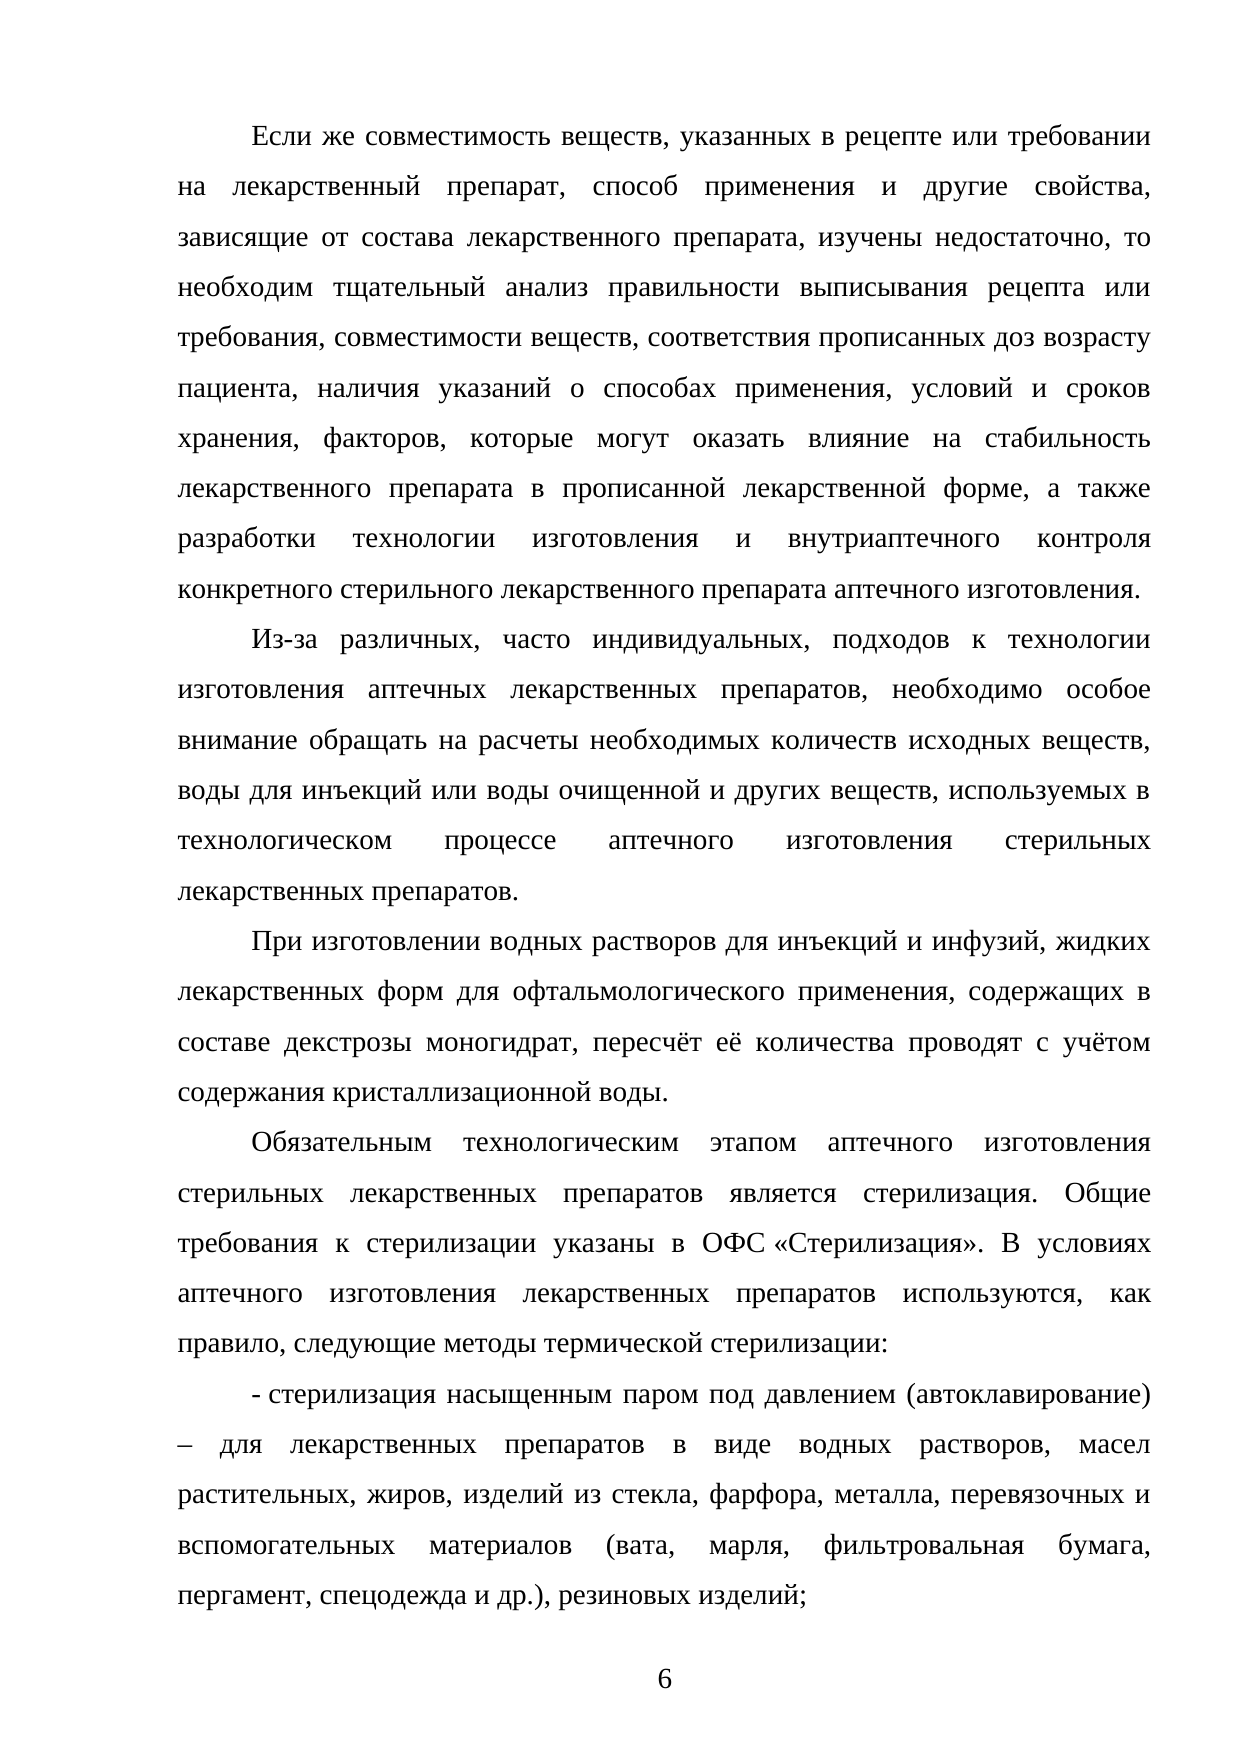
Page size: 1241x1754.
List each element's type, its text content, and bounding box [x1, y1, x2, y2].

text - стерилизация насыщенным паром под давлением (автоклавирование) – для лекарственных препаратов в виде водных растворов, масел растительных, жиров, изделий из стекла, фарфора, металла, перевязочных и вспомогательных материалов (вата, марля, фильтровальная бумага, пергамент, спецодежда и др.), резиновых изделий; [177, 1376, 1152, 1611]
text Обязательным технологическим этапом аптечного изготовления стерильных лекарственных препаратов является стерилизация. Общие требования к стерилизации указаны в ОФС «Стерилизация». В условиях аптечного изготовления лекарственных препаратов используются, как правило, следующие методы термической стерилизации: [177, 1124, 1152, 1359]
text Если же совместимость веществ, указанных в рецепте или требовании на лекарственный препарат, способ применения и другие свойства, зависящие от состава лекарственного препарата, изучены недостаточно, то необходим тщательный анализ правильности выписывания рецепта или требования, совместимости веществ, соответствия прописанных доз возрасту пациента, наличия указаний о способах применения, условий и сроков хранения, факторов, которые могут оказать влияние на стабильность лекарственного препарата в прописанной лекарственной форме, а также разработки технологии изготовления и внутриаптечного контроля конкретного стерильного лекарственного препарата аптечного изготовления. [177, 118, 1152, 604]
text Из-за различных, часто индивидуальных, подходов к технологии изготовления аптечных лекарственных препаратов, необходимо особое внимание обращать на расчеты необходимых количеств исходных веществ, воды для инъекций или воды очищенной и других веществ, используемых в технологическом процессе аптечного изготовления стерильных лекарственных препаратов. [177, 621, 1152, 906]
text При изготовлении водных растворов для инъекций и инфузий, жидких лекарственных форм для офтальмологического применения, содержащих в составе декстрозы моногидрат, пересчёт её количества проводят с учётом содержания кристаллизационной воды. [177, 923, 1152, 1108]
